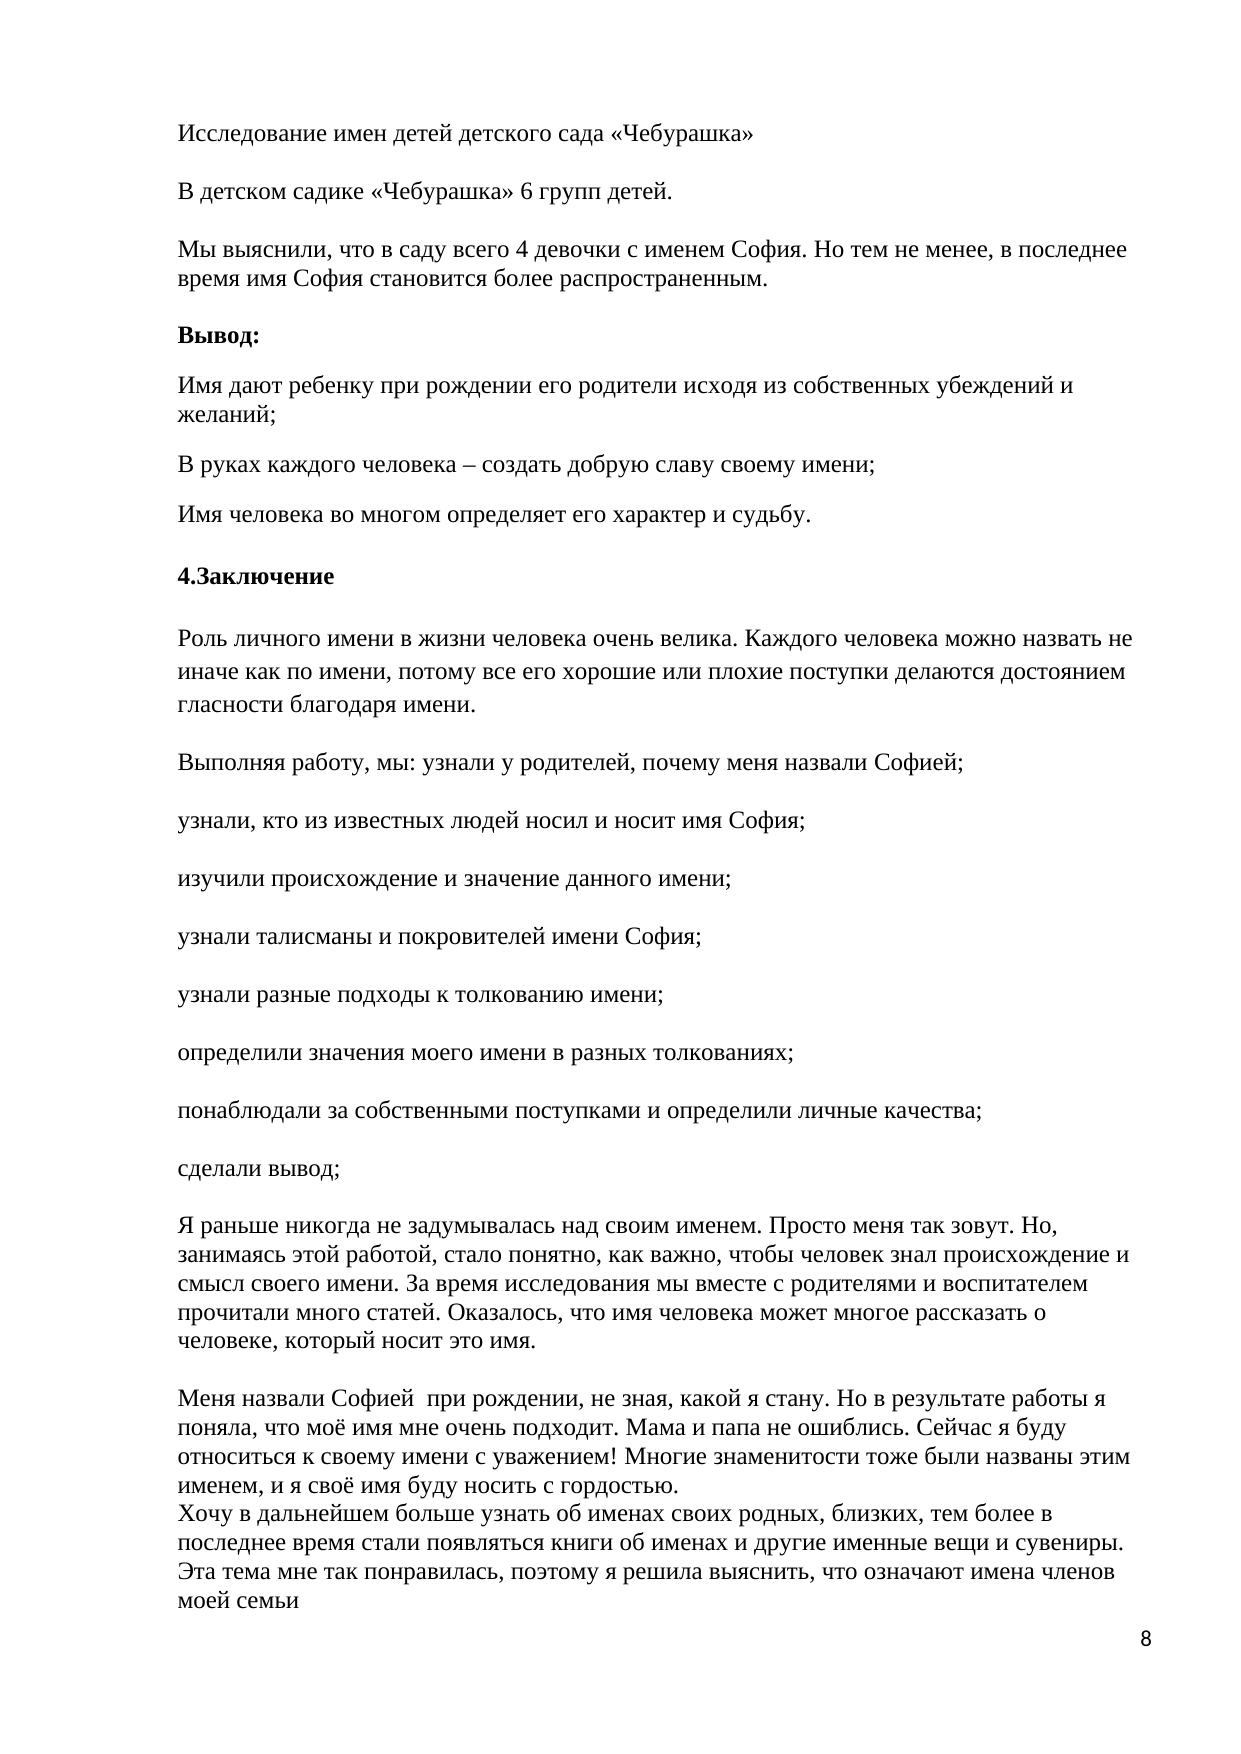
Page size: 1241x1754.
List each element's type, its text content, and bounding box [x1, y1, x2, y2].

text узнали разные подходы к толкованию имени; [177, 979, 1152, 1008]
text Хочу в дальнейшем больше узнать об именах своих родных, близких, тем более в последнее время стали появляться книги об именах и другие именные вещи и сувениры. [177, 1498, 1152, 1556]
text Меня назвали Софией при рождении, не зная, какой я стану. Но в результате работы я поняла, что моё имя мне очень подходит. Мама и папа не ошиблись. Сейчас я буду относиться к своему имени с уважением! Многие знаменитости тоже были названы этим именем, и я своё имя буду носить с гордостью. [177, 1383, 1152, 1498]
text Мы выяснили, что в саду всего 4 девочки с именем София. Но тем не менее, в последнее время имя София становится более распространенным. [177, 234, 1152, 291]
text сделали вывод; [177, 1153, 1152, 1181]
text узнали талисманы и покровителей имени София; [177, 921, 1152, 950]
text 4.Заключение [177, 557, 1152, 590]
text Выполняя работу, мы: узнали у родителей, почему меня назвали Софией; [177, 747, 1152, 776]
text понаблюдали за собственными поступками и определили личные качества; [177, 1095, 1152, 1123]
text Имя человека во многом определяет его характер и судьбу. [177, 499, 1152, 528]
text узнали, кто из известных людей носил и носит имя София; [177, 805, 1152, 834]
text Исследование имен детей детского сада «Чебурашка» [177, 118, 1152, 147]
text Я раньше никогда не задумывалась над своим именем. Просто меня так зовут. Но, занимаясь этой работой, стало понятно, как важно, чтобы человек знал происхождение и смысл своего имени. За время исследования мы вместе с родителями и воспитателем прочитали много статей. Оказалось, что имя человека может многое рассказать о человеке, который носит это имя. [177, 1211, 1152, 1354]
text Вывод: [177, 321, 1152, 349]
text Эта тема мне так понравилась, поэтому я решила выяснить, что означают имена членов моей семьи [177, 1556, 1152, 1613]
text изучили происхождение и значение данного имени; [177, 863, 1152, 892]
text Роль личного имени в жизни человека очень велика. Каждого человека можно назвать не иначе как по имени, потому все его хорошие или плохие поступки делаются достоянием гласности благодаря имени. [177, 619, 1152, 718]
text определили значения моего имени в разных толкованиях; [177, 1037, 1152, 1066]
text Имя дают ребенку при рождении его родители исходя из собственных убеждений и желаний; [177, 371, 1152, 428]
text В руках каждого человека – создать добрую славу своему имени; [177, 449, 1152, 478]
text В детском садике «Чебурашка» 6 групп детей. [177, 176, 1152, 205]
